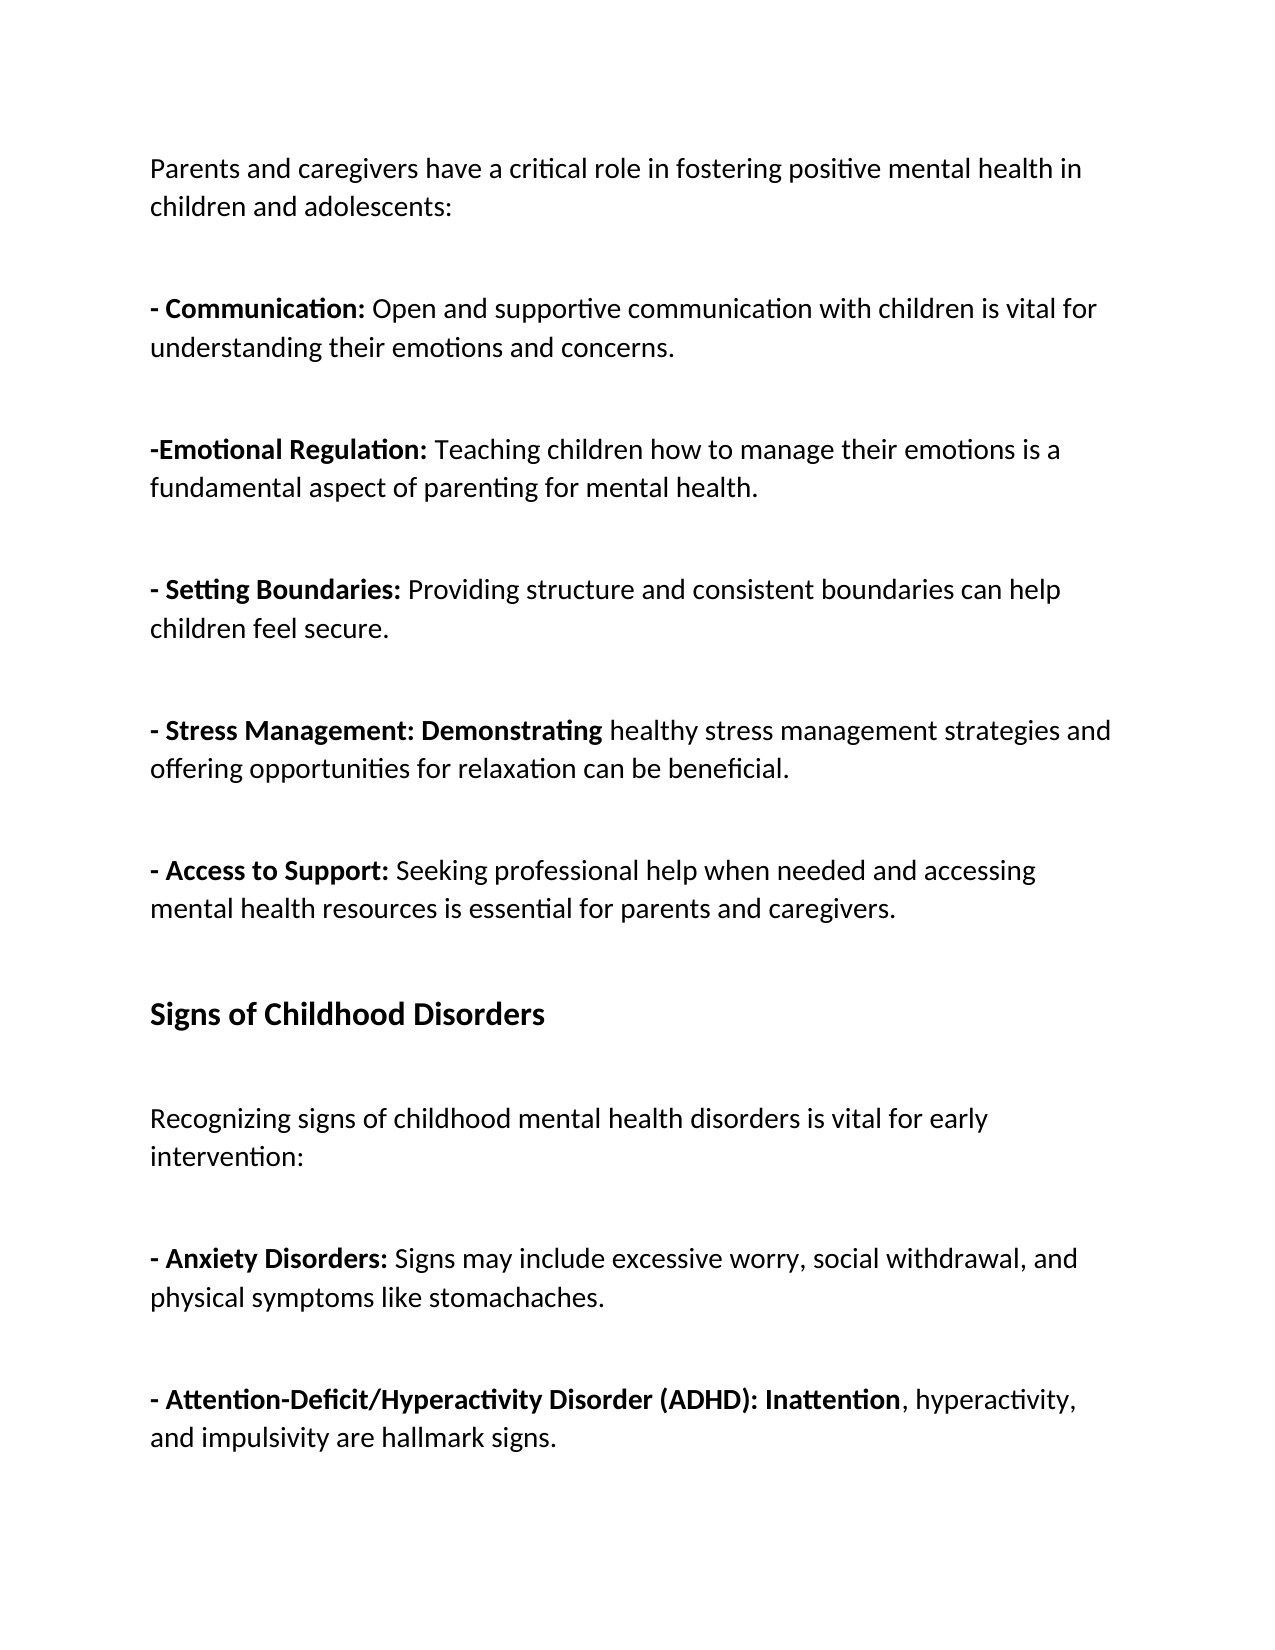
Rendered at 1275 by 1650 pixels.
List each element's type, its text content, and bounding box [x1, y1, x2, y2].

text -Emotional Regulation: Teaching children how to manage their emotions is a fundamental aspect of parenting for mental health. [150, 431, 1125, 505]
text Recognizing signs of childhood mental health disorders is vital for early intervention: [150, 1100, 1125, 1174]
text Signs of Childhood Disorders [150, 992, 1125, 1033]
text - Attention-Deficit/Hyperactivity Disorder (ADHD): Inattention, hyperactivity, and impulsivity are hallmark signs. [150, 1381, 1125, 1455]
text Parents and caregivers have a critical role in fostering positive mental health in children and adolescents: [150, 150, 1125, 224]
text - Anxiety Disorders: Signs may include excessive worry, social withdrawal, and physical symptoms like stomachaches. [150, 1240, 1125, 1314]
text - Stress Management: Demonstrating healthy stress management strategies and offering opportunities for relaxation can be beneficial. [150, 712, 1125, 786]
text - Communication: Open and supportive communication with children is vital for understanding their emotions and concerns. [150, 290, 1125, 364]
text - Access to Support: Seeking professional help when needed and accessing mental health resources is essential for parents and caregivers. [150, 852, 1125, 926]
text - Setting Boundaries: Providing structure and consistent boundaries can help children feel secure. [150, 571, 1125, 645]
